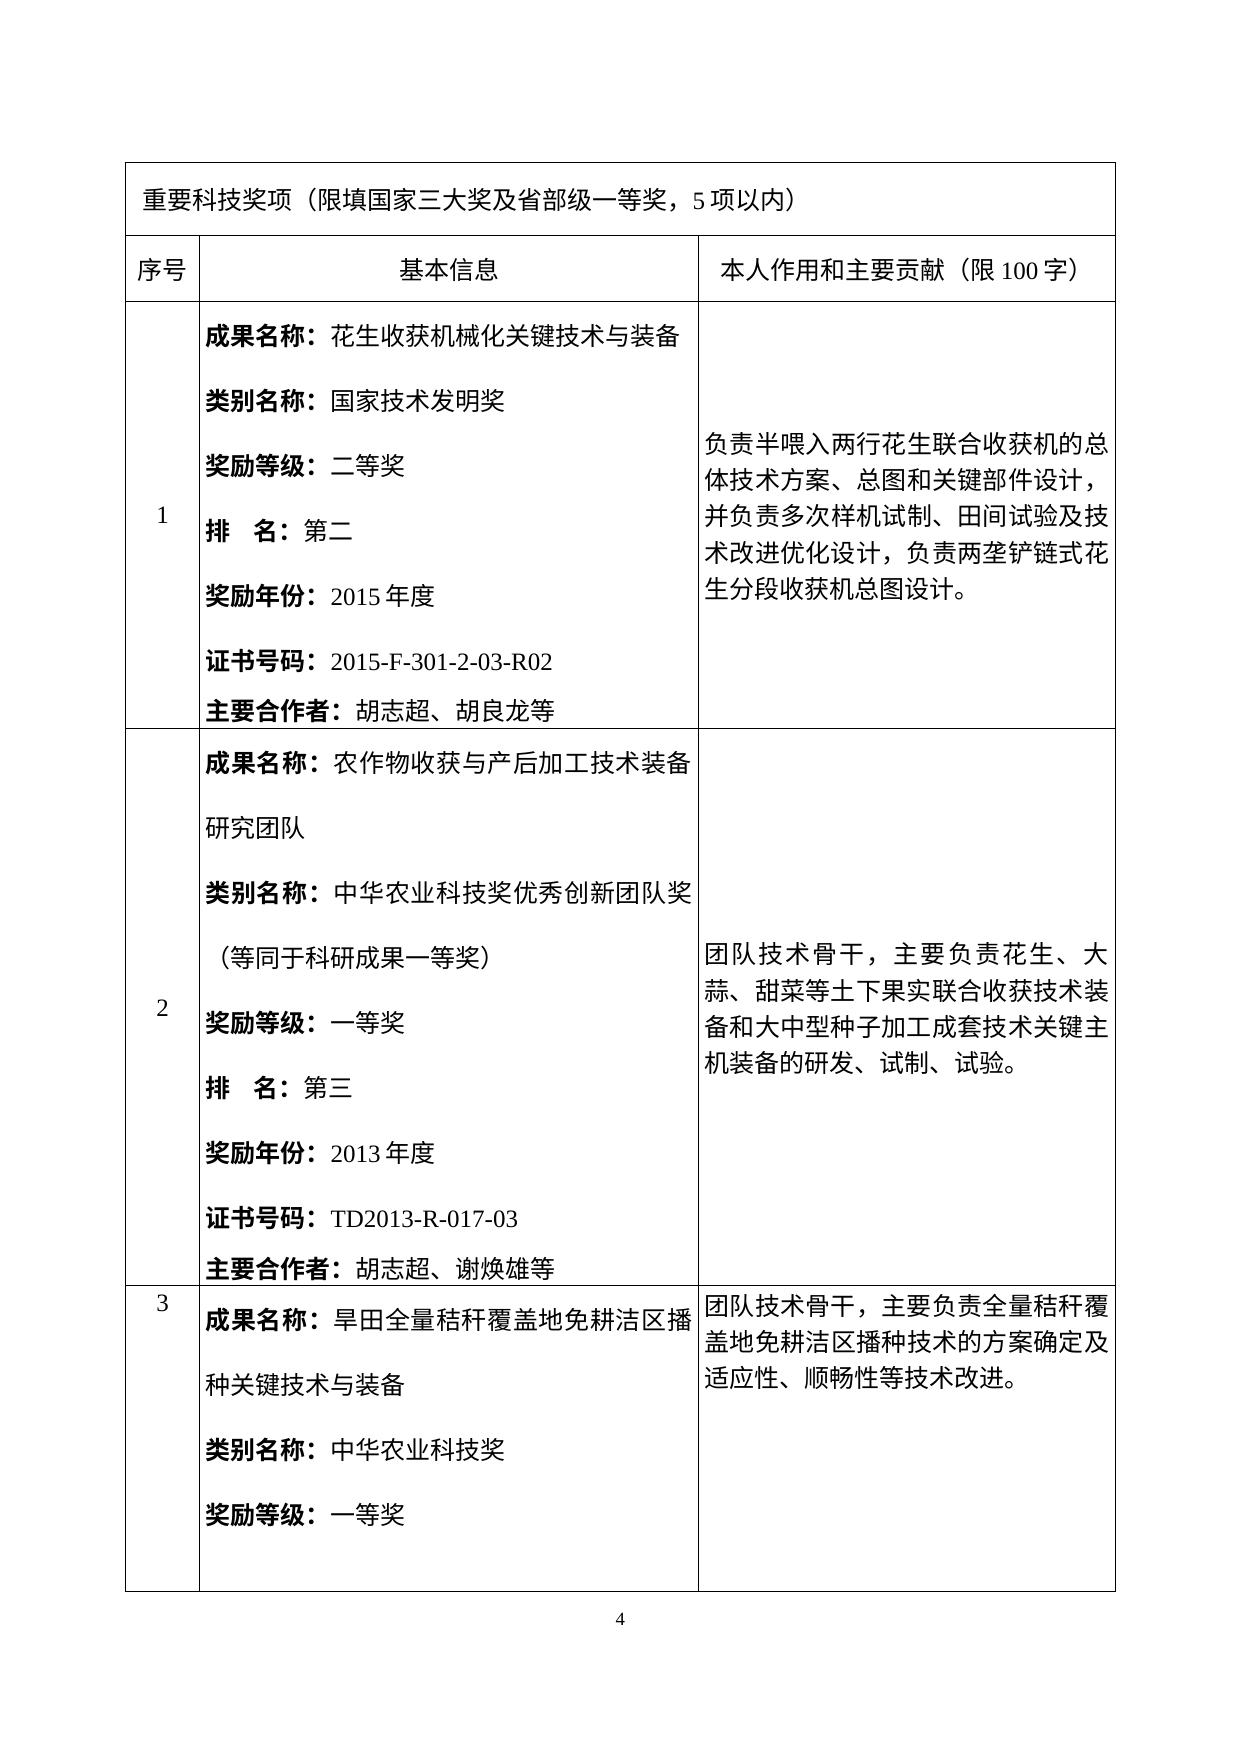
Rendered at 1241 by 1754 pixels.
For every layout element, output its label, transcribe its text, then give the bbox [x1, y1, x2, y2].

table_cell 成果名称：花生收获机械化关键技术与装备 类别名称：国家技术发明奖 奖励等级：二等奖 排 名：第二 奖励年份：2015年度 证书号码：2015-F-301-2-03-R02 主要合作者：胡志超、胡良龙等 [200, 302, 698, 728]
table_cell 序号 [126, 236, 199, 301]
table_cell 本人作用和主要贡献（限100字） [699, 236, 1115, 301]
table_cell 负责半喂入两行花生联合收获机的总体技术方案、总图和关键部件设计，并负责多次样机试制、田间试验及技术改进优化设计，负责两垄铲链式花生分段收获机总图设计。 [699, 302, 1115, 728]
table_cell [699, 1286, 1115, 1591]
table_cell 2 [126, 729, 199, 1285]
table_cell 1 [126, 302, 199, 728]
table_cell 3 [126, 1286, 199, 1591]
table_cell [200, 1286, 698, 1591]
table_cell 基本信息 [200, 236, 698, 301]
table_header 重要科技奖项（限填国家三大奖及省部级一等奖，5项以内） [126, 163, 1115, 235]
table_cell 团队技术骨干，主要负责花生、大蒜、甜菜等土下果实联合收获技术装备和大中型种子加工成套技术关键主机装备的研发、试制、试验。 [699, 729, 1115, 1285]
table_cell 成果名称：农作物收获与产后加工技术装备研究团队 类别名称：中华农业科技奖优秀创新团队奖（等同于科研成果一等奖） 奖励等级：一等奖 排 名：第三 奖励年份：2013年度 证书号码：TD2013-R-017-03 主要合作者：胡志超、谢焕雄等 [200, 729, 698, 1285]
